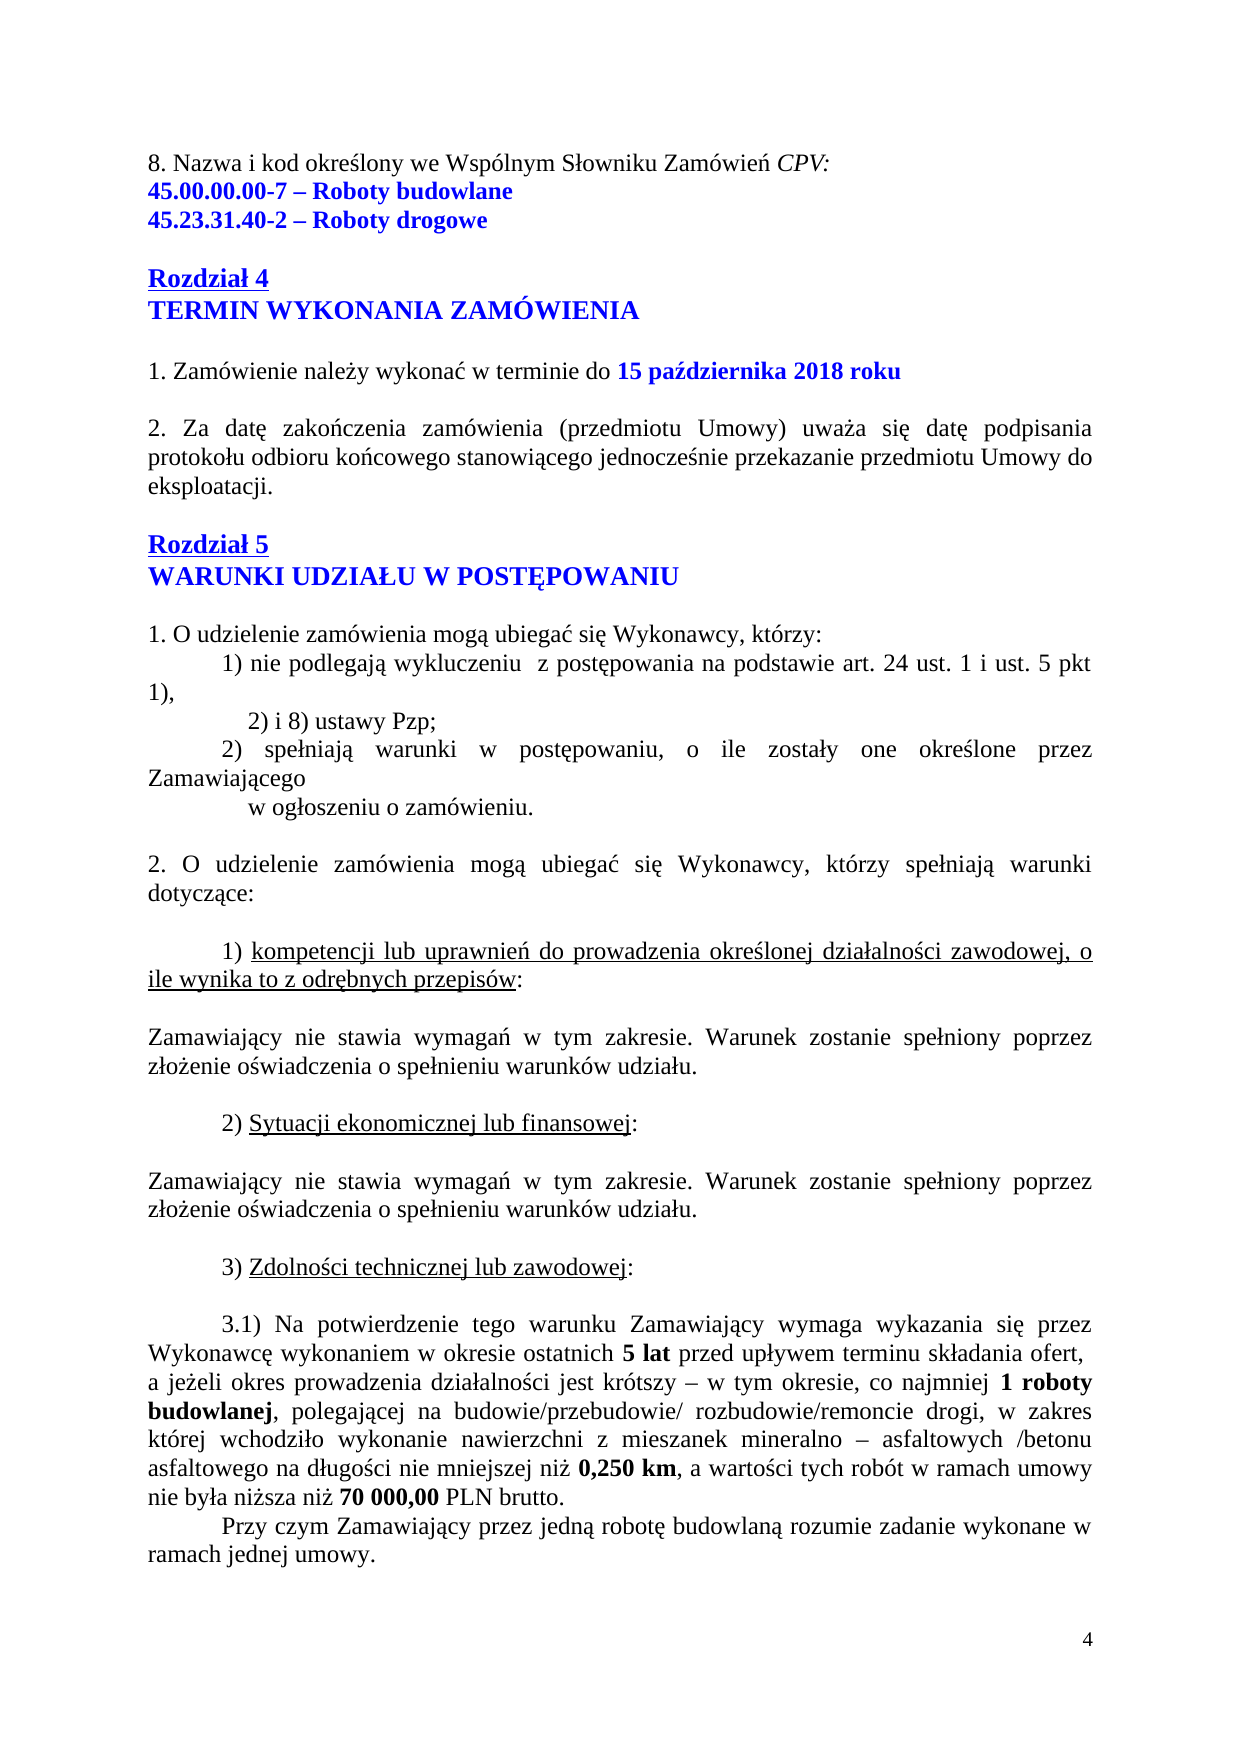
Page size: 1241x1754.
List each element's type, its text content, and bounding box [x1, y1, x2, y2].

text 2. O udzielenie zamówienia mogą ubiegać się Wykonawcy, którzy spełniają warunki dotyczące: [148, 849, 1093, 907]
text 45.23.31.40-2 – Roboty drogowe [148, 205, 1093, 234]
text TERMIN WYKONANIA ZAMÓWIENIA [148, 294, 1093, 325]
text 1. Zamówienie należy wykonać w terminie do 15 października 2018 roku [148, 356, 1093, 385]
text 1. O udzielenie zamówienia mogą ubiegać się Wykonawcy, którzy: [148, 619, 1093, 648]
text 2. Za datę zakończenia zamówienia (przedmiotu Umowy) uważa się datę podpisania protokołu odbioru końcowego stanowiącego jednocześnie przekazanie przedmiotu Umowy do eksploatacji. [148, 413, 1093, 500]
text 2) spełniają warunki w postępowaniu, o ile zostały one określone przez Zamawiającego w ogłoszeniu o zamówieniu. [148, 734, 1093, 821]
text WARUNKI UDZIAŁU W POSTĘPOWANIU [148, 560, 1093, 591]
text Przy czym Zamawiający przez jedną robotę budowlaną rozumie zadanie wykonane w ramach jednej umowy. [148, 1511, 1093, 1568]
text Rozdział 4 [148, 263, 1093, 294]
text 2) Sytuacji ekonomicznej lub finansowej: [148, 1108, 1093, 1137]
text 1) nie podlegają wykluczeniu z postępowania na podstawie art. 24 ust. 1 i ust. 5 pkt 1), 2) i 8) ustawy Pzp; [148, 648, 1093, 734]
text 45.00.00.00-7 – Roboty budowlane [148, 176, 1093, 205]
text 3.1) Na potwierdzenie tego warunku Zamawiający wymaga wykazania się przez Wykonawcę wykonaniem w okresie ostatnich 5 lat przed upływem terminu składania ofert, a jeżeli okres prowadzenia działalności jest krótszy – w tym okresie, co najmniej 1 roboty budowlanej, polegającej na budowie/przebudowie/ rozbudowie/remoncie drogi, w zakres której wchodziło wykonanie nawierzchni z mieszanek mineralno – asfaltowych /betonu asfaltowego na długości nie mniejszej niż 0,250 km, a wartości tych robót w ramach umowy nie była niższa niż 70 000,00 PLN brutto. [148, 1309, 1093, 1511]
text Rozdział 5 [148, 528, 1093, 560]
text 1) kompetencji lub uprawnień do prowadzenia określonej działalności zawodowej, o ile wynika to z odrębnych przepisów: [148, 936, 1093, 993]
text Zamawiający nie stawia wymagań w tym zakresie. Warunek zostanie spełniony poprzez złożenie oświadczenia o spełnieniu warunków udziału. [148, 1166, 1093, 1223]
text 8. Nazwa i kod określony we Wspólnym Słowniku Zamówień CPV: [148, 148, 1093, 176]
text Zamawiający nie stawia wymagań w tym zakresie. Warunek zostanie spełniony poprzez złożenie oświadczenia o spełnieniu warunków udziału. [148, 1022, 1093, 1079]
text 3) Zdolności technicznej lub zawodowej: [148, 1252, 1093, 1281]
